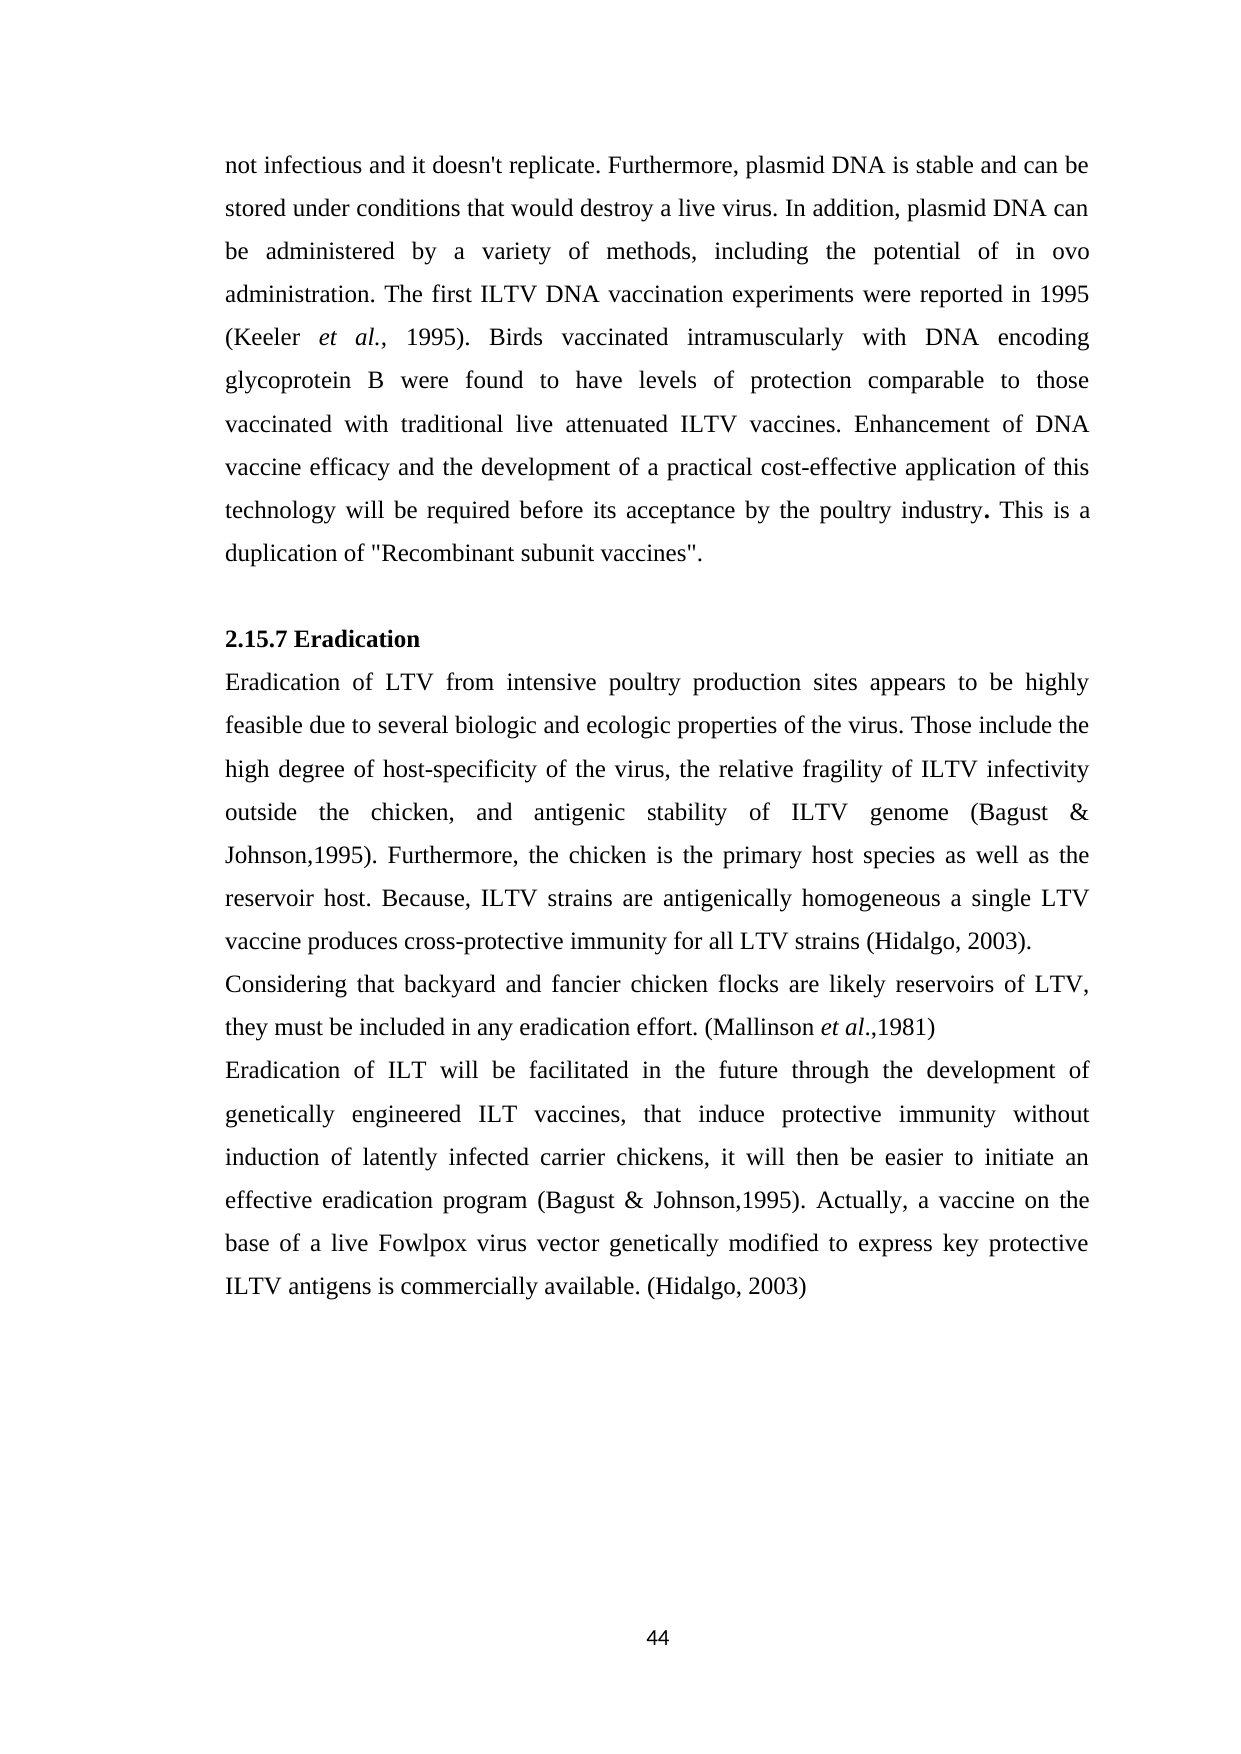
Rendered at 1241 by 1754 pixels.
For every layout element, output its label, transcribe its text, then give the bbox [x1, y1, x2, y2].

text Considering that backyard and fancier chicken flocks are likely reservoirs of LTV, they must be included in any eradication effort. (Mallinson et al.,1981) [225, 969, 1090, 1041]
text Eradication of LTV from intensive poultry production sites appears to be highly feasible due to several biologic and ecologic properties of the virus. Those include the high degree of host-specificity of the virus, the relative fragility of ILTV infectivity outside the chicken, and antigenic stability of ILTV genome (Bagust & Johnson,1995). Furthermore, the chicken is the primary host species as well as the reservoir host. Because, ILTV strains are antigenically homogeneous a single LTV vaccine produces cross-protective immunity for all LTV strains (Hidalgo, 2003). [225, 667, 1090, 955]
text Eradication of ILT will be facilitated in the future through the development of genetically engineered ILT vaccines, that induce protective immunity without induction of latently infected carrier chickens, it will then be easier to initiate an effective eradication program (Bagust & Johnson,1995). Actually, a vaccine on the base of a live Fowlpox virus vector genetically modified to express key protective ILTV antigens is commercially available. (Hidalgo, 2003) [225, 1056, 1090, 1300]
text 2.15.7 Eradication [225, 624, 1090, 653]
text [225, 150, 1090, 567]
